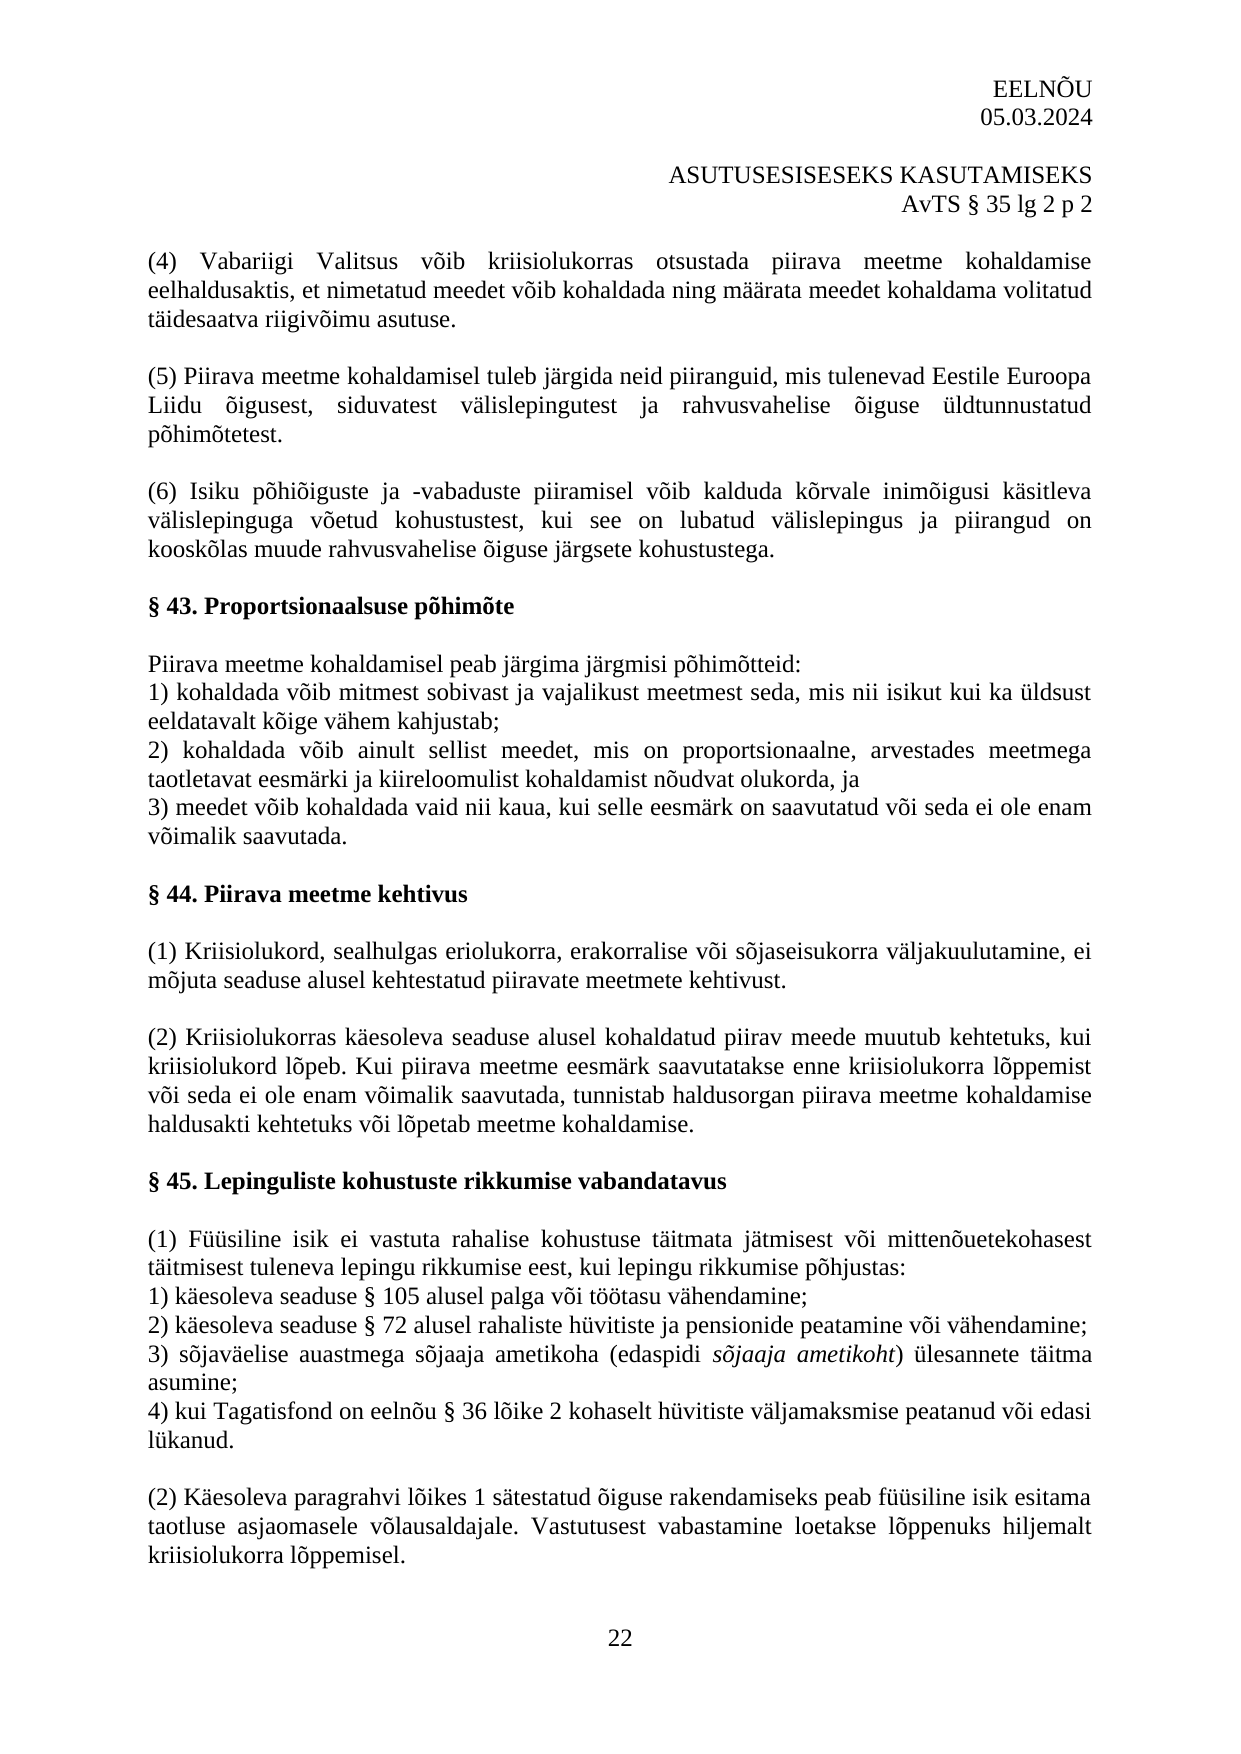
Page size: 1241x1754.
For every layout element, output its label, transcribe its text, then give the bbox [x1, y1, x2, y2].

text (2) Kriisiolukorras käesoleva seaduse alusel kohaldatud piirav meede muutub kehtetuks, kui kriisiolukord lõpeb. Kui piirava meetme eesmärk saavutatakse enne kriisiolukorra lõppemist või seda ei ole enam võimalik saavutada, tunnistab haldusorgan piirava meetme kohaldamise haldusakti kehtetuks või lõpetab meetme kohaldamise. [148, 1022, 1093, 1137]
text 3) sõjaväelise auastmega sõjaaja ametikoha (edaspidi sõjaaja ametikoht) ülesannete täitma asumine; [148, 1339, 1093, 1396]
text 3) meedet võib kohaldada vaid nii kaua, kui selle eesmärk on saavutatud või seda ei ole enam võimalik saavutada. [148, 792, 1093, 850]
text (2) Käesoleva paragrahvi lõikes 1 sätestatud õiguse rakendamiseks peab füüsiline isik esitama taotluse asjaomasele võlausaldajale. Vastutusest vabastamine loetakse lõppenuks hiljemalt kriisiolukorra lõppemisel. [148, 1482, 1093, 1569]
text § 43. Proportsionaalsuse põhimõte [148, 591, 1093, 620]
text § 45. Lepinguliste kohustuste rikkumise vabandatavus [148, 1166, 1093, 1195]
text (6) Isiku põhiõiguste ja -vabaduste piiramisel võib kalduda kõrvale inimõigusi käsitleva välislepinguga võetud kohustustest, kui see on lubatud välislepingus ja piirangud on kooskõlas muude rahvusvahelise õiguse järgsete kohustustega. [148, 476, 1093, 562]
text 2) kohaldada võib ainult sellist meedet, mis on proportsionaalne, arvestades meetmega taotletavat eesmärki ja kiireloomulist kohaldamist nõudvat olukorda, ja [148, 735, 1093, 792]
text 4) kui Tagatisfond on eelnõu § 36 lõike 2 kohaselt hüvitiste väljamaksmise peatanud või edasi lükanud. [148, 1396, 1093, 1454]
text 1) kohaldada võib mitmest sobivast ja vajalikust meetmest seda, mis nii isikut kui ka üldsust eeldatavalt kõige vähem kahjustab; [148, 677, 1093, 735]
text 2) käesoleva seaduse § 72 alusel rahaliste hüvitiste ja pensionide peatamine või vähendamine; [148, 1310, 1093, 1339]
text 1) käesoleva seaduse § 105 alusel palga või töötasu vähendamine; [148, 1281, 1093, 1310]
text § 44. Piirava meetme kehtivus [148, 879, 1093, 907]
text (1) Füüsiline isik ei vastuta rahalise kohustuse täitmata jätmisest või mittenõuetekohasest täitmisest tuleneva lepingu rikkumise eest, kui lepingu rikkumise põhjustas: [148, 1224, 1093, 1281]
text (4) Vabariigi Valitsus võib kriisiolukorras otsustada piirava meetme kohaldamise eelhaldusaktis, et nimetatud meedet võib kohaldada ning määrata meedet kohaldama volitatud täidesaatva riigivõimu asutuse. [148, 246, 1093, 332]
text (5) Piirava meetme kohaldamisel tuleb järgida neid piiranguid, mis tulenevad Eestile Euroopa Liidu õigusest, siduvatest välislepingutest ja rahvusvahelise õiguse üldtunnustatud põhimõtetest. [148, 361, 1093, 447]
text (1) Kriisiolukord, sealhulgas eriolukorra, erakorralise või sõjaseisukorra väljakuulutamine, ei mõjuta seaduse alusel kehtestatud piiravate meetmete kehtivust. [148, 936, 1093, 994]
text Piirava meetme kohaldamisel peab järgima järgmisi põhimõtteid: [148, 649, 1093, 677]
